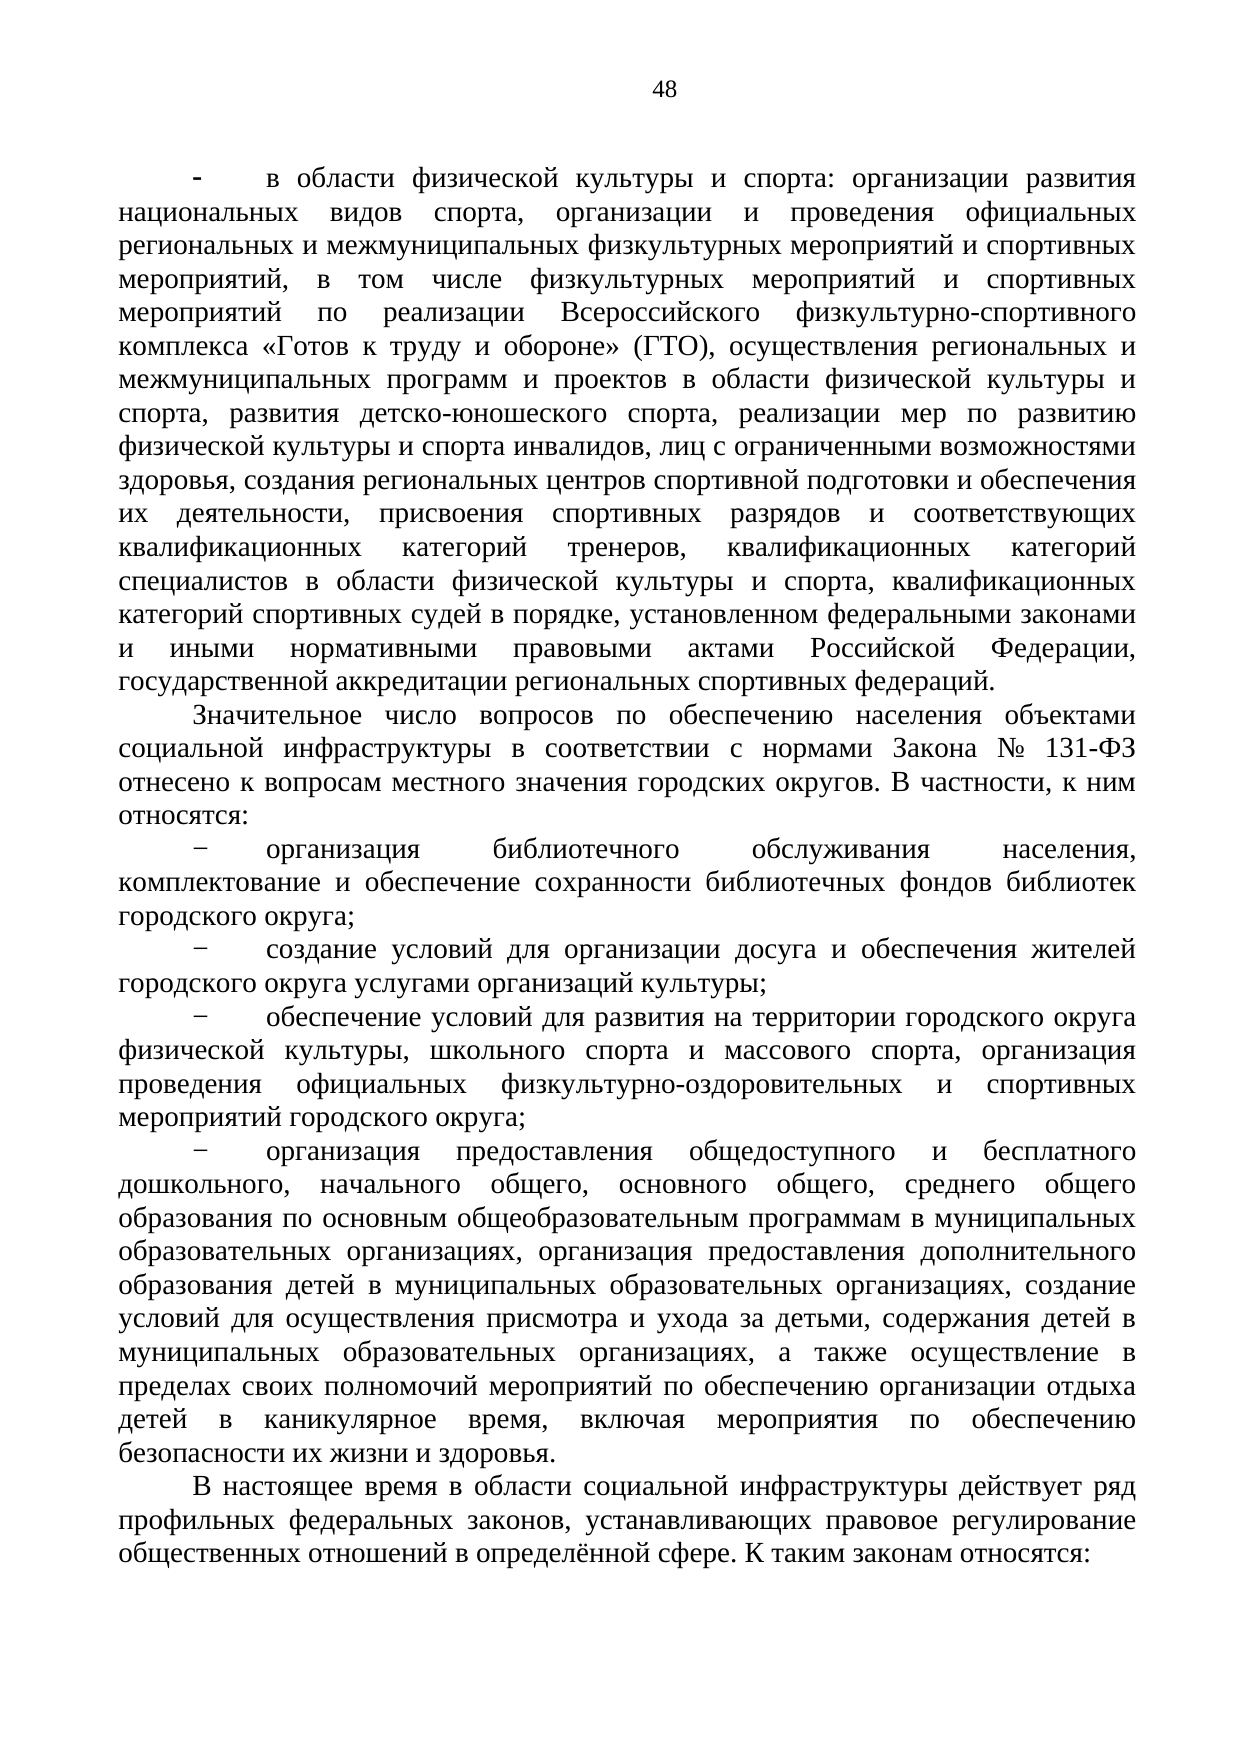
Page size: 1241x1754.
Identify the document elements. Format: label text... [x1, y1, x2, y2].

list создание условий для организации досуга и обеспечения жителей городского округа услугами организаций культуры; [118, 932, 1137, 999]
text Значительное число вопросов по обеспечению населения объектами социальной инфраструктуры в соответствии с нормами Закона № 131-ФЗ отнесено к вопросам местного значения городских округов. В частности, к ним относятся: [118, 697, 1137, 831]
list обеспечение условий для развития на территории городского округа физической культуры, школьного спорта и массового спорта, организация проведения официальных физкультурно-оздоровительных и спортивных мероприятий городского округа; [118, 999, 1137, 1133]
list организация предоставления общедоступного и бесплатного дошкольного, начального общего, основного общего, среднего общего образования по основным общеобразовательным программам в муниципальных образовательных организациях, организация предоставления дополнительного образования детей в муниципальных образовательных организациях, создание условий для осуществления присмотра и ухода за детьми, содержания детей в муниципальных образовательных организациях, а также осуществление в пределах своих полномочий мероприятий по обеспечению организации отдыха детей в каникулярное время, включая мероприятия по обеспечению безопасности их жизни и здоровья. [118, 1133, 1137, 1468]
list в области физической культуры и спорта: организации развития национальных видов спорта, организации и проведения официальных региональных и межмуниципальных физкультурных мероприятий и спортивных мероприятий, в том числе физкультурных мероприятий и спортивных мероприятий по реализации Всероссийского физкультурно-спортивного комплекса «Готов к труду и обороне» (ГТО), осуществления региональных и межмуниципальных программ и проектов в области физической культуры и спорта, развития детско-юношеского спорта, реализации мер по развитию физической культуры и спорта инвалидов, лиц с ограниченными возможностями здоровья, создания региональных центров спортивной подготовки и обеспечения их деятельности, присвоения спортивных разрядов и соответствующих квалификационных категорий тренеров, квалификационных категорий специалистов в области физической культуры и спорта, квалификационных категорий спортивных судей в порядке, установленном федеральными законами и иными нормативными правовыми актами Российской Федерации, государственной аккредитации региональных спортивных федераций. [118, 160, 1137, 697]
text В настоящее время в области социальной инфраструктуры действует ряд профильных федеральных законов, устанавливающих правовое регулирование общественных отношений в определённой сфере. К таким законам относятся: [118, 1468, 1137, 1569]
list организация библиотечного обслуживания населения, комплектование и обеспечение сохранности библиотечных фондов библиотек городского округа; [118, 831, 1137, 932]
